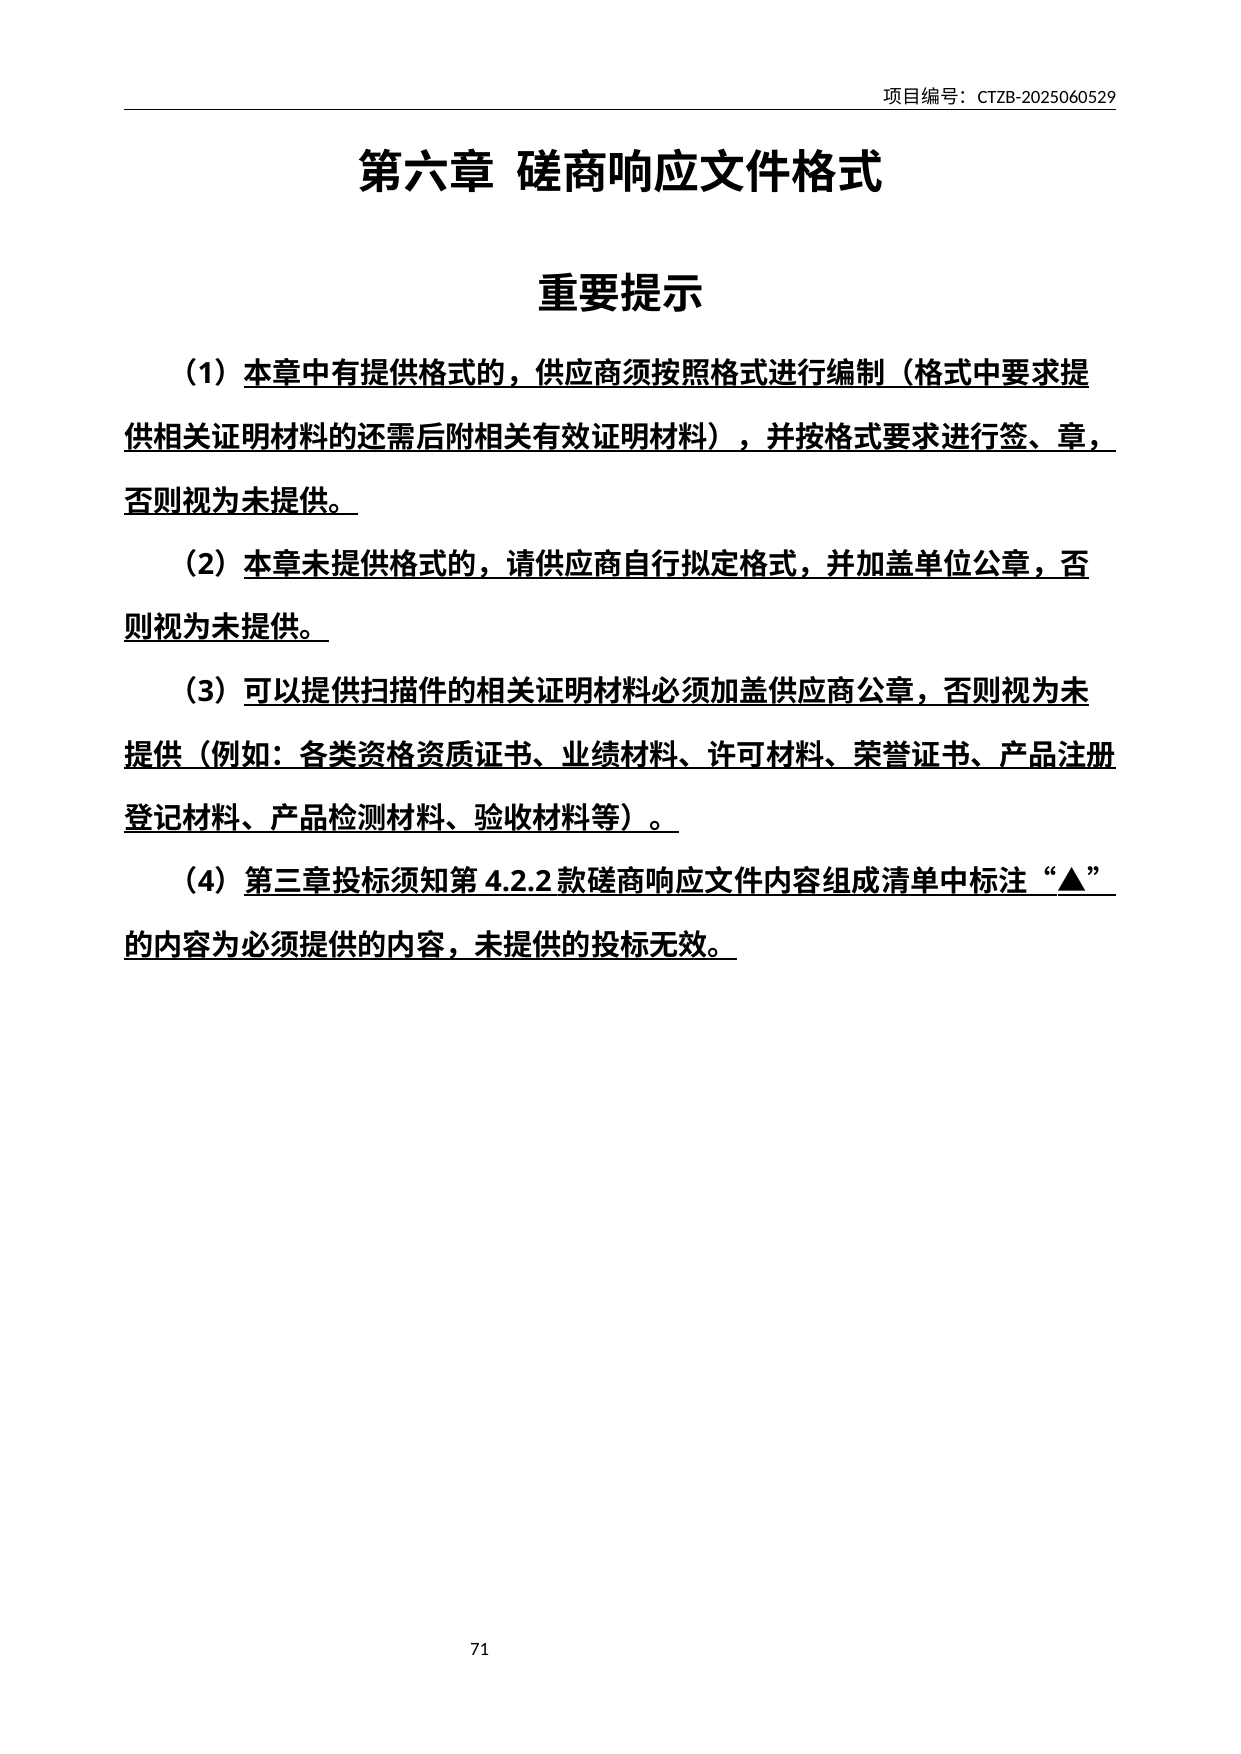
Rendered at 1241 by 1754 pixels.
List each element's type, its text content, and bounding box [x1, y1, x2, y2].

text （3）可以提供扫描件的相关证明材料必须加盖供应商公章，否则视为未提供（例如：各类资格资质证书、业绩材料、许可材料、荣誉证书、产品注册登记材料、产品检测材料、验收材料等）。 [124, 769, 1116, 837]
subtitle 第六章 磋商响应文件格式 [124, 135, 1116, 202]
text （1）本章中有提供格式的，供应商须按照格式进行编制（格式中要求提供相关证明材料的还需后附相关有效证明材料），并按格式要求进行签、章，否则视为未提供。 [124, 452, 1116, 519]
text （1）本章中有提供格式的，供应商须按照格式进行编制（格式中要求提供相关证明材料的还需后附相关有效证明材料），并按格式要求进行签、章，否则视为未提供。 [124, 350, 1116, 450]
text （3）可以提供扫描件的相关证明材料必须加盖供应商公章，否则视为未提供（例如：各类资格资质证书、业绩材料、许可材料、荣誉证书、产品注册登记材料、产品检测材料、验收材料等）。 [124, 667, 1116, 767]
text 重要提示 [124, 260, 1116, 320]
text （2）本章未提供格式的，请供应商自行拟定格式，并加盖单位公章，否则视为未提供。 [124, 541, 1116, 646]
text （4）第三章投标须知第4.2.2款磋商响应文件内容组成清单中标注“▲”的内容为必须提供的内容，未提供的投标无效。 [124, 858, 1116, 964]
